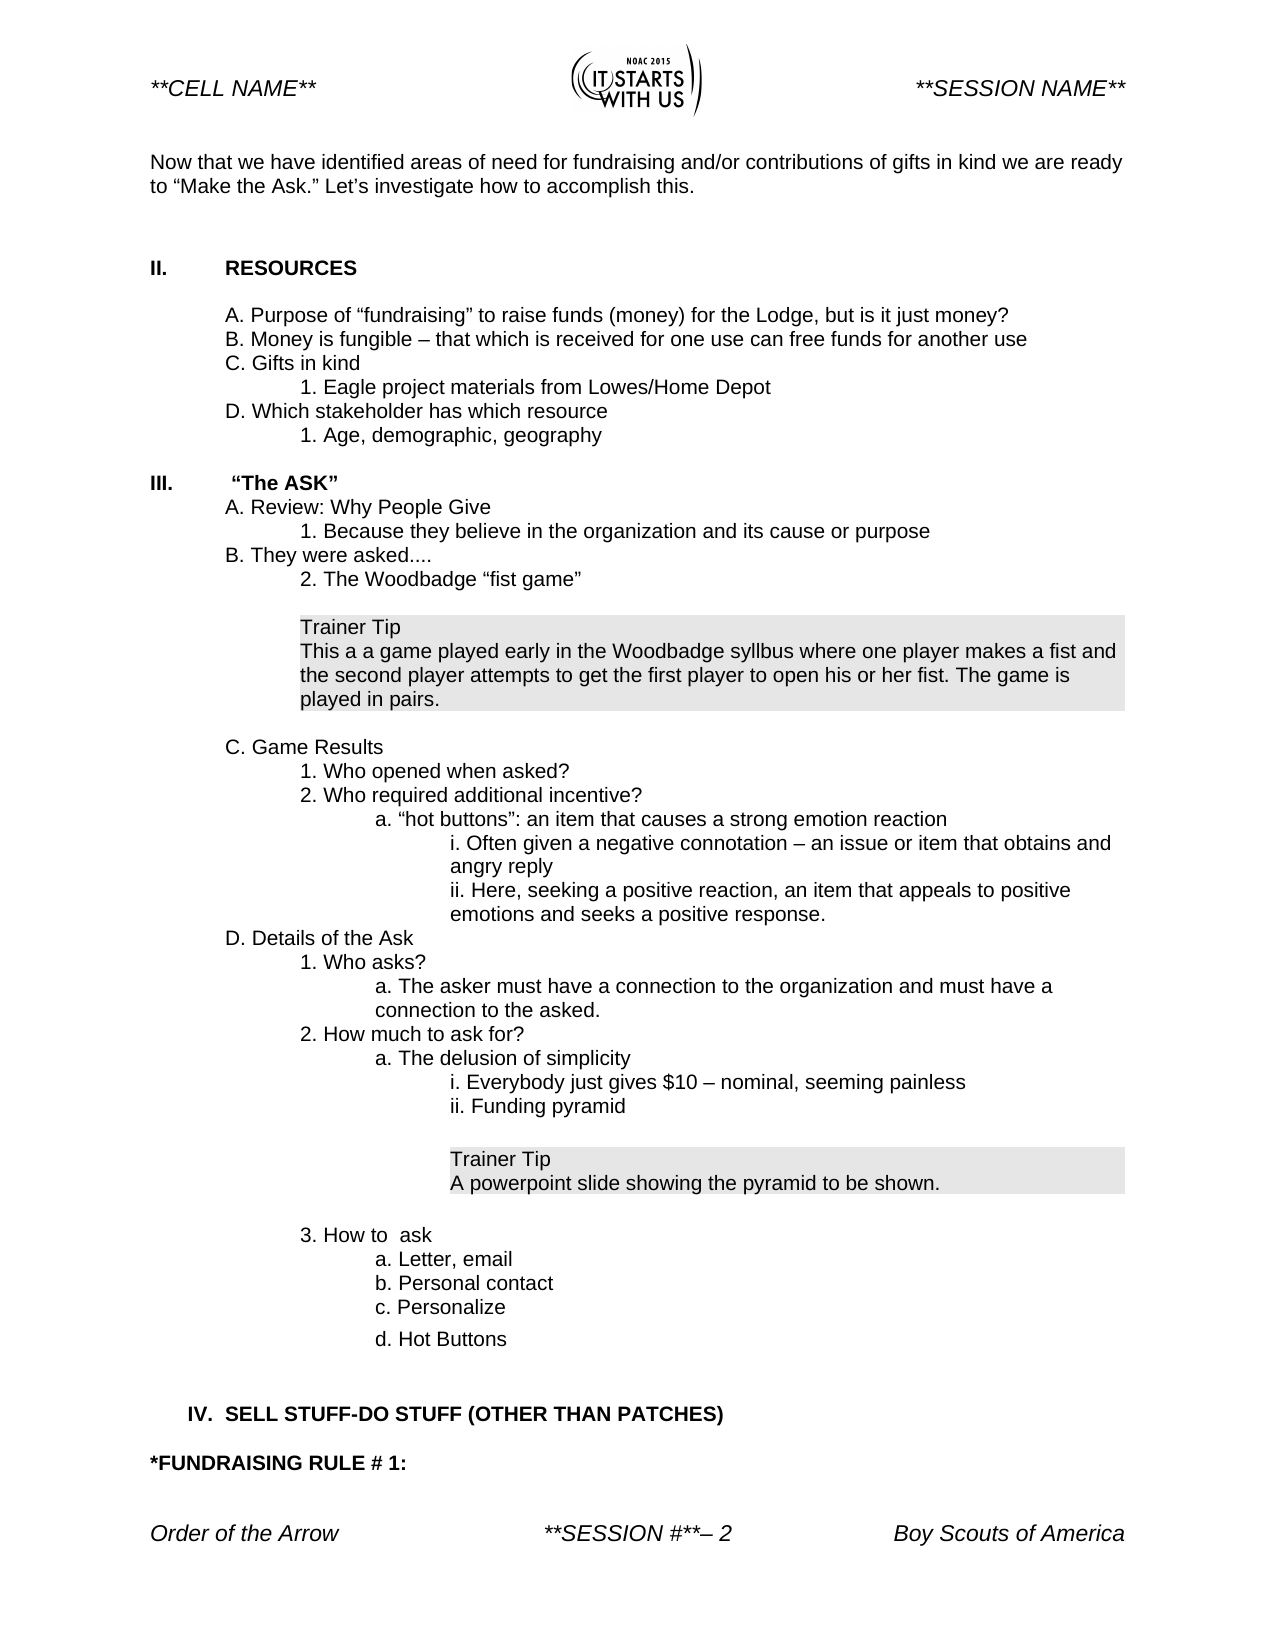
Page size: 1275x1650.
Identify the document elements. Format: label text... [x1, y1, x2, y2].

text IV. SELL STUFF-DO STUFF (OTHER THAN PATCHES) [187, 1402, 1125, 1426]
picture [571, 44, 702, 117]
text 2. The Woodbadge “fist game” [300, 567, 1125, 591]
text C. Gifts in kind [225, 351, 1125, 375]
text d. Hot ButtonsSESSION NARRATIVE [375, 1319, 1125, 1353]
text b. Personal contact [375, 1271, 1125, 1295]
text B. Money is fungible – that which is received for one use can free funds for another use [225, 327, 1125, 351]
text Now that we have identified areas of need for fundraising and/or contributions of gifts in kind we are ready to “Make the Ask.” Let’s investigate how to accomplish this. [150, 150, 1125, 222]
text 1. Age, demographic, geography [300, 423, 1125, 447]
text This a a game played early in the Woodbadge syllbus where one player makes a fist and the second player attempts to get the first player to open his or her fist. The game is played in pairs. [300, 639, 1125, 711]
text i. Everybody just gives $10 – nominal, seeming painless [450, 1070, 1125, 1094]
text A. Review: Why People Give [225, 495, 1125, 519]
text a. The asker must have a connection to the organization and must have a connection to the asked. [375, 974, 1125, 1022]
text ii. Funding pyramid [450, 1094, 1125, 1118]
text a. The delusion of simplicity [375, 1046, 1125, 1070]
text Trainer Tip [300, 615, 1125, 639]
text D. Details of the Ask [225, 926, 1125, 950]
text A powerpoint slide showing the pyramid to be shown. [450, 1171, 1125, 1194]
text 1. Who asks? [300, 950, 1125, 974]
text 3. How to ask [300, 1223, 1125, 1247]
text A. Purpose of “fundraising” to raise funds (money) for the Lodge, but is it just money? [225, 303, 1125, 327]
text c. Personalize [375, 1295, 1125, 1319]
text B. They were asked.... [225, 543, 1125, 567]
text II. RESOURCES [150, 255, 1125, 279]
text i. Often given a negative connotation – an issue or item that obtains and angry reply [450, 830, 1125, 878]
text 2. How much to ask for? [300, 1022, 1125, 1046]
text a. Letter, email [375, 1247, 1125, 1271]
text 1. Because they believe in the organization and its cause or purpose [300, 519, 1125, 543]
text III. “The ASK” [150, 471, 1125, 495]
text C. Game Results [225, 734, 1125, 758]
text a. “hot buttons”: an item that causes a strong emotion reaction [375, 806, 1125, 830]
text ii. Here, seeking a positive reaction, an item that appeals to positive emotions and seeks a positive response. [450, 878, 1125, 926]
text 2. Who required additional incentive? [300, 782, 1125, 806]
text *FUNDRAISING RULE # 1: [150, 1451, 1125, 1474]
text 1. Who opened when asked? [300, 758, 1125, 782]
text Trainer Tip [450, 1147, 1125, 1171]
text D. Which stakeholder has which resource [225, 399, 1125, 423]
text 1. Eagle project materials from Lowes/Home Depot [300, 375, 1125, 399]
